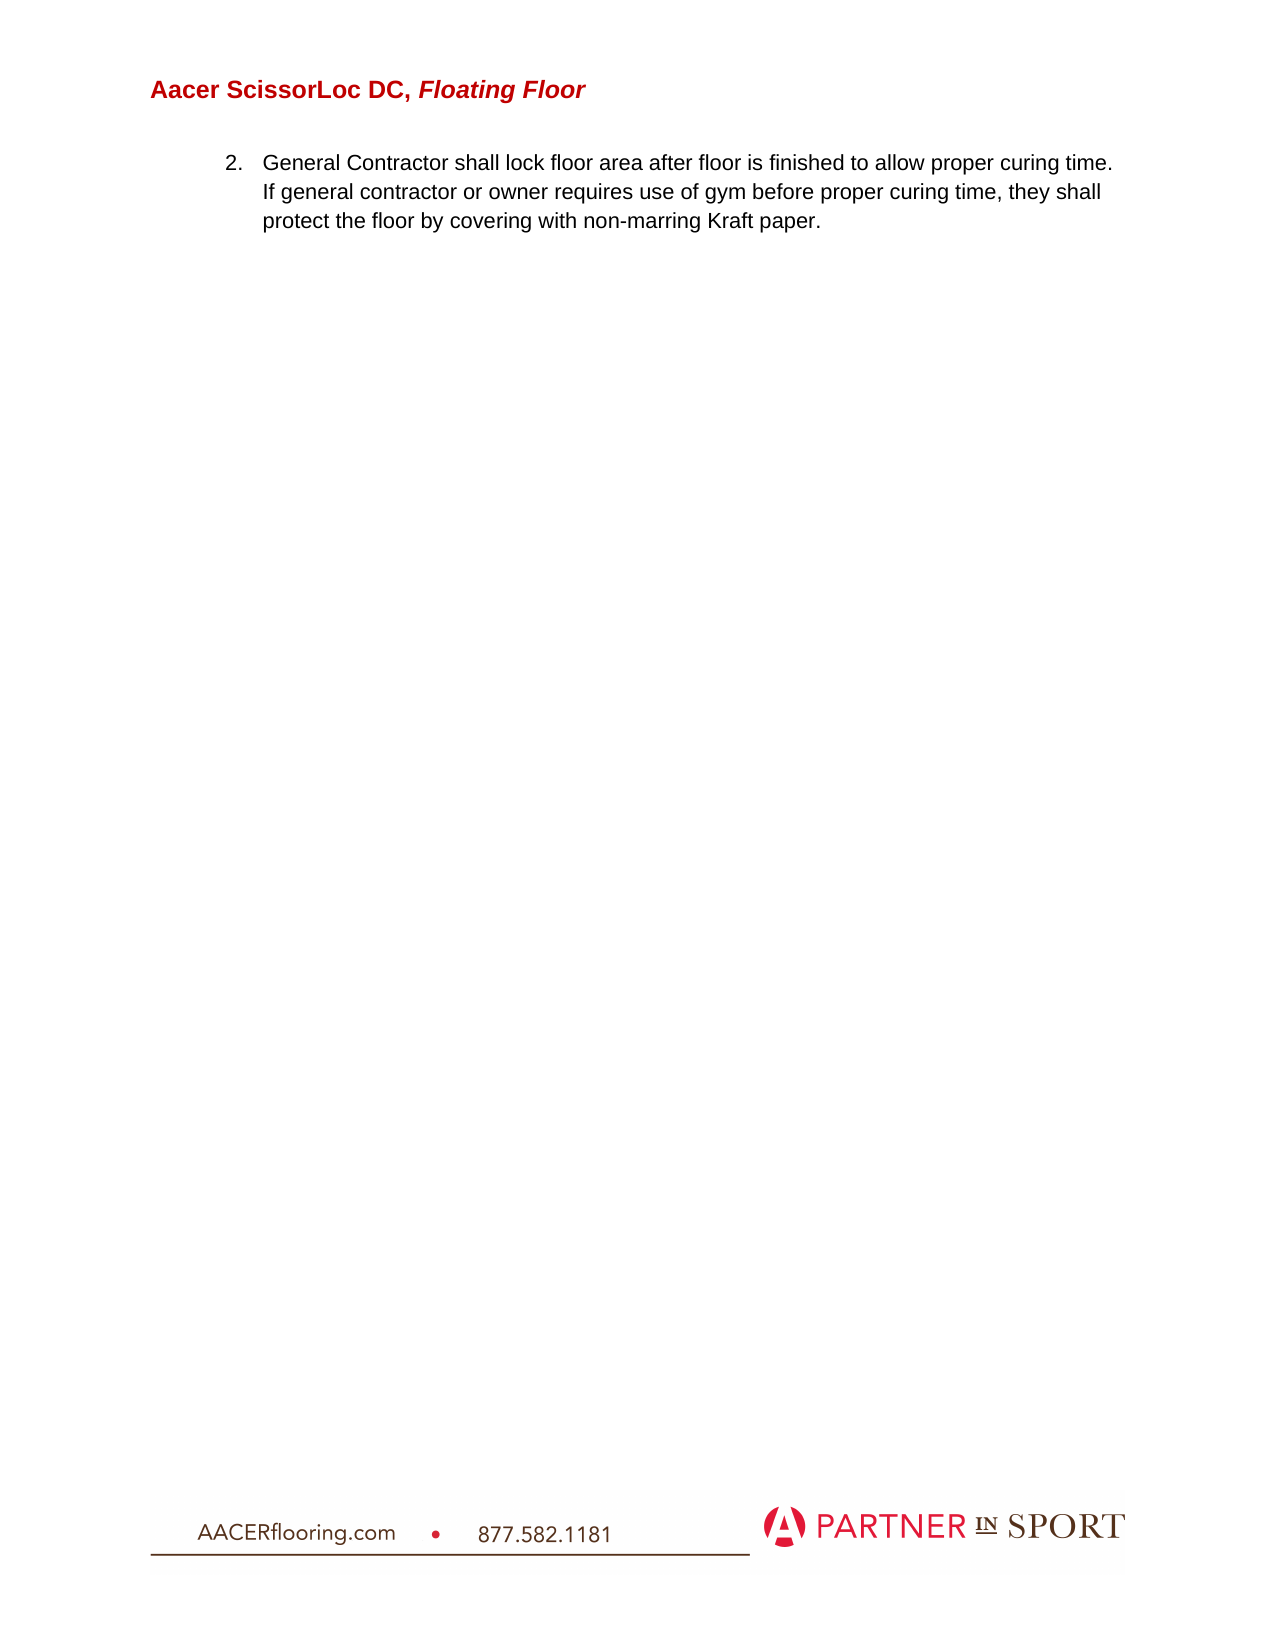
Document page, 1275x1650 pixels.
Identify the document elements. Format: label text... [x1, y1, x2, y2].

picture [150, 1490, 1125, 1575]
list General Contractor shall lock floor area after floor is finished to allow proper curing time. If general contractor or owner requires use of gym before proper curing time, they shall protect the floor by covering with non-marring Kraft paper. [225, 150, 1125, 233]
